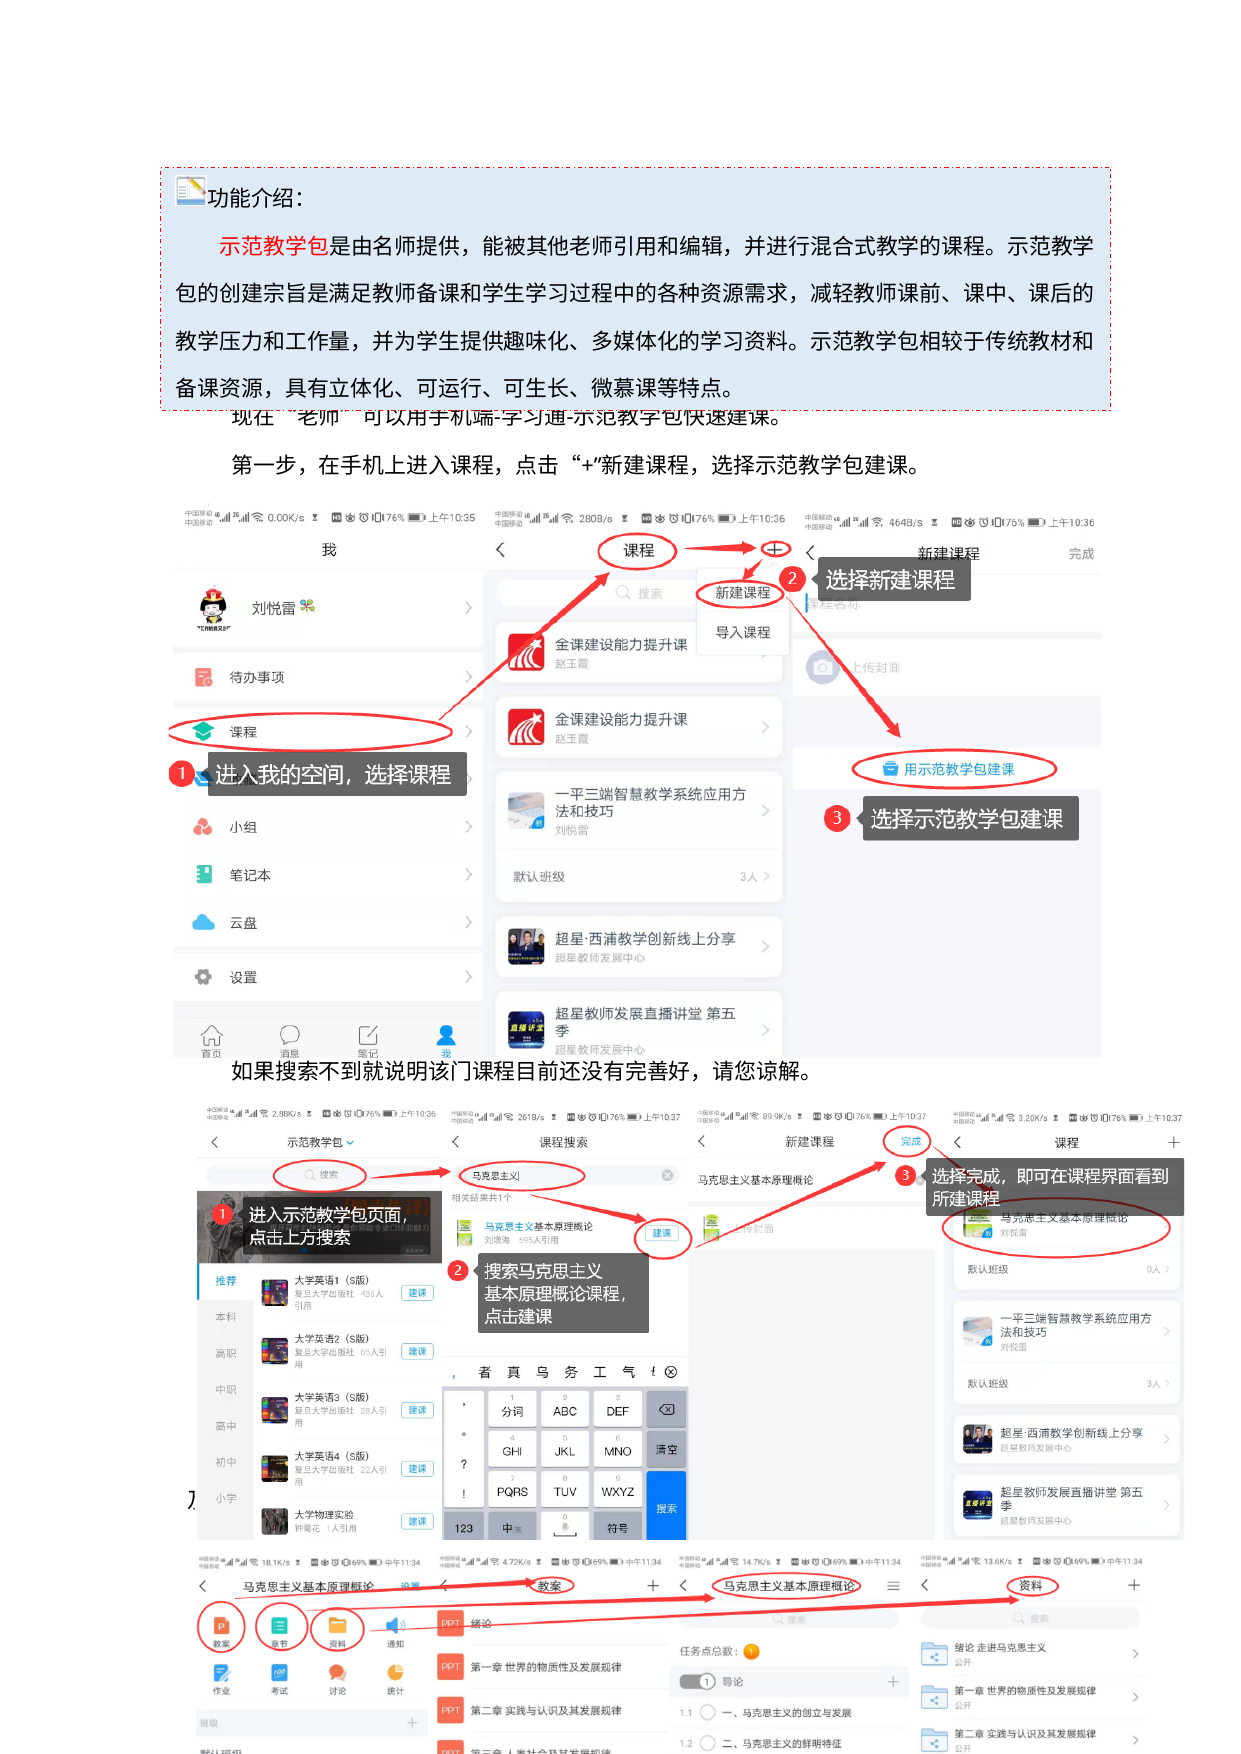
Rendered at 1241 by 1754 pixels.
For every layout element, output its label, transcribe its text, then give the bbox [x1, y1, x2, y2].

picture [175, 175, 207, 206]
picture [168, 503, 1102, 1058]
picture [195, 1554, 1145, 1754]
text 如果搜索不到就说明该门课程目前还没有完善好，请您谅解。 [187, 1058, 1053, 1086]
text 第一步，在手机上进入课程，点击“+”新建课程，选择示范教学包建课。 [187, 447, 1053, 480]
picture [194, 1102, 1185, 1540]
text 现在“老师”可以用手机端-学习通-示范教学包快速建课。 [187, 411, 1053, 431]
